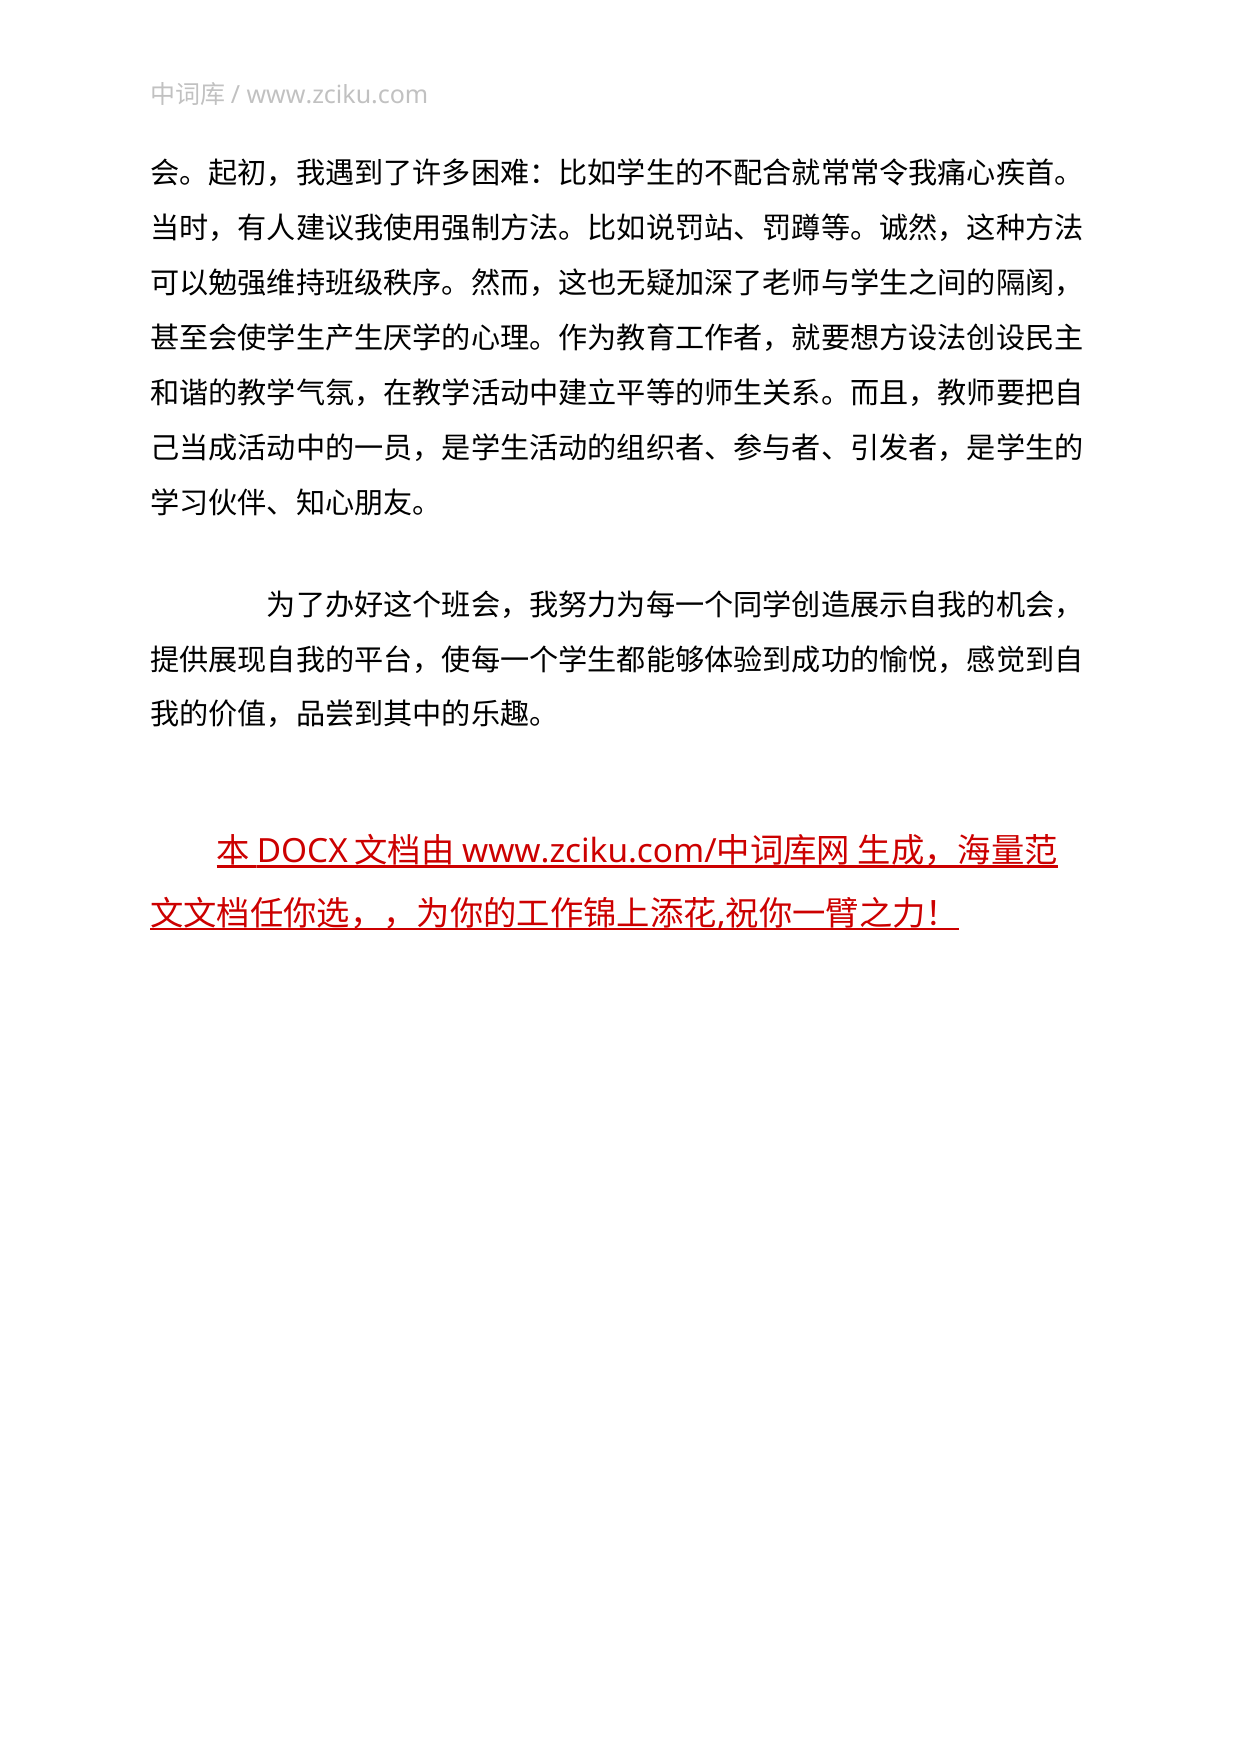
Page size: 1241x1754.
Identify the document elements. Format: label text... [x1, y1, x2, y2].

text 本DOCX文档由 www.zciku.com/中词库网 生成，海量范文文档任你选，，为你的工作锦上添花,祝你一臂之力！ [150, 824, 1090, 935]
text 为了办好这个班会，我努力为每一个同学创造展示自我的机会，提供展现自我的平台，使每一个学生都能够体验到成功的愉悦，感觉到自我的价值，品尝到其中的乐趣。 [150, 581, 1090, 733]
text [150, 150, 1090, 522]
